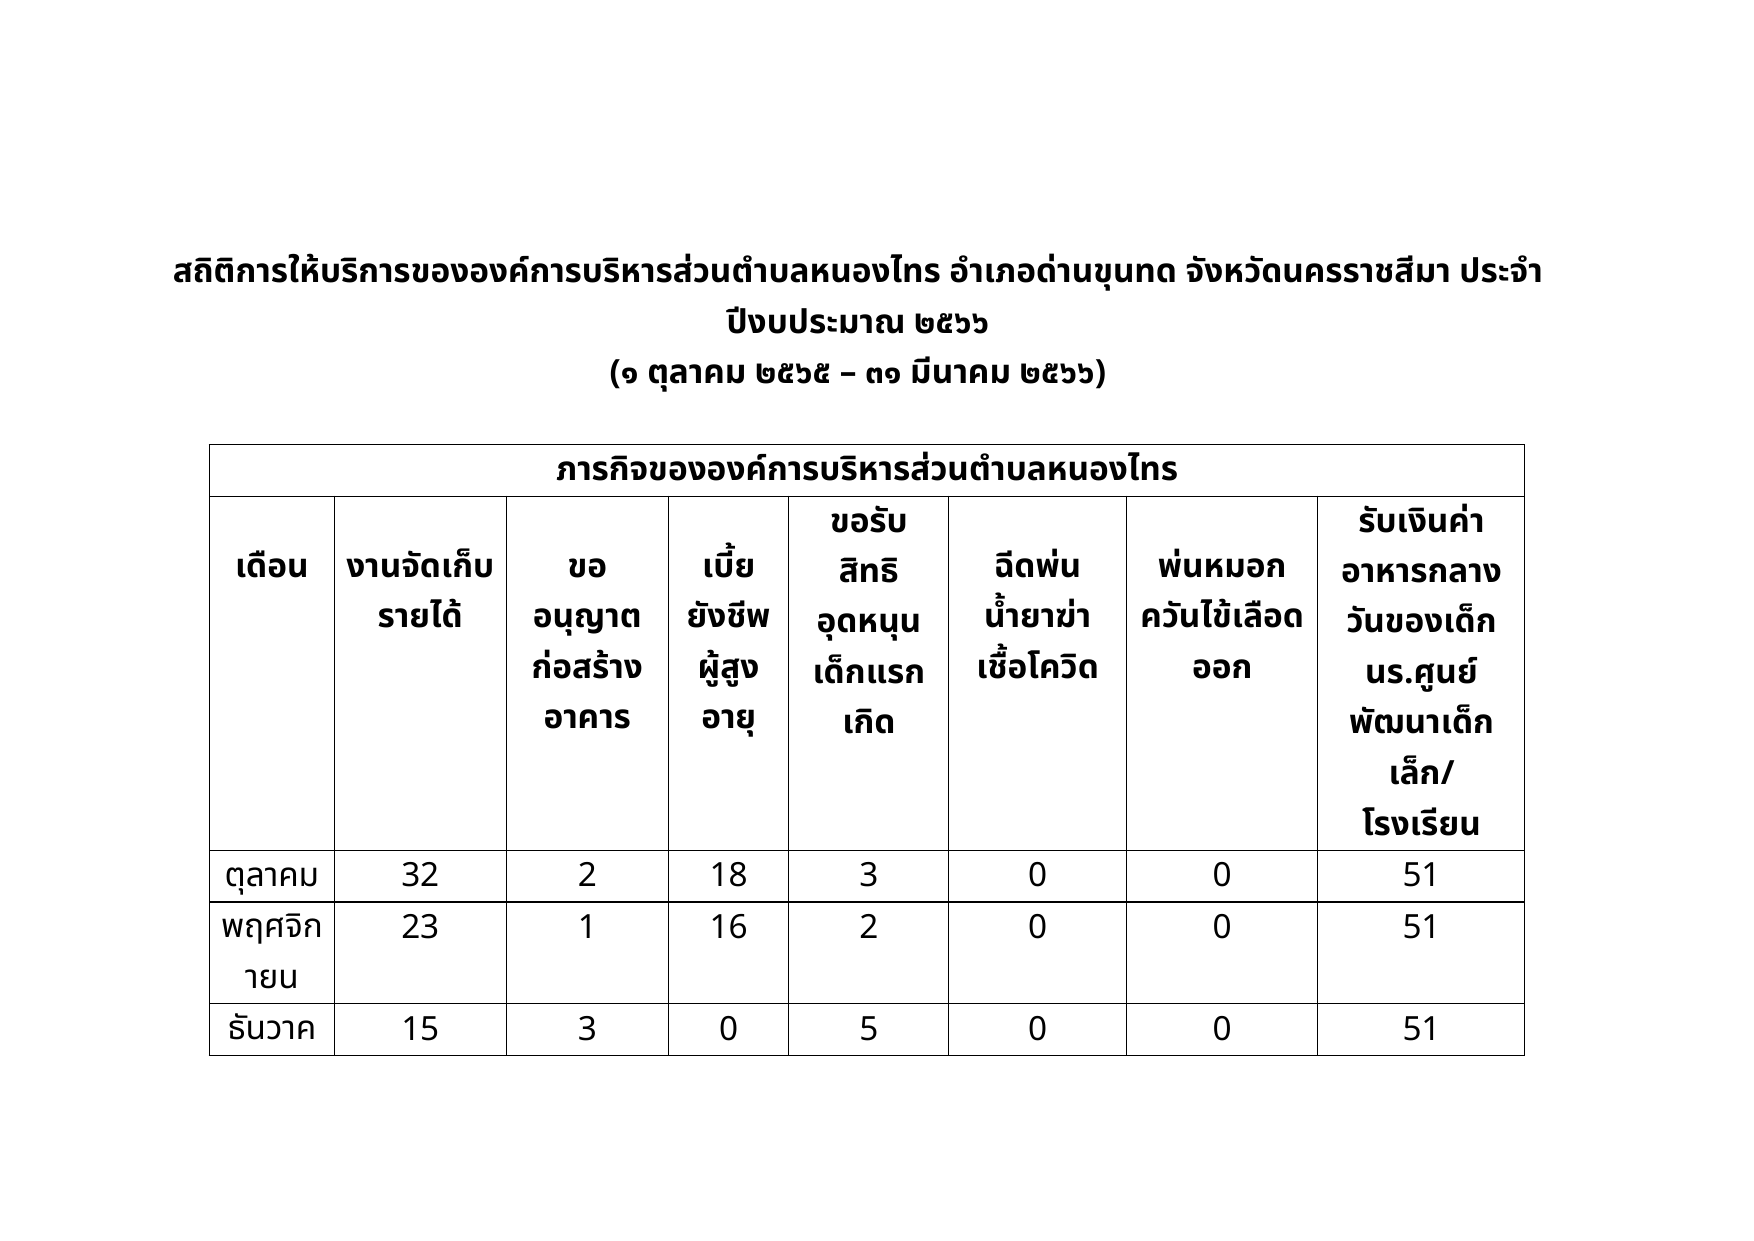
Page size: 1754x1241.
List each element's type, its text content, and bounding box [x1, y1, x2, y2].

table_cell 0 [949, 851, 1126, 901]
table_cell 3 [789, 851, 948, 901]
table_cell 0 [1127, 851, 1317, 901]
table_cell ธันวาคม [210, 1004, 334, 1055]
table_cell 2 [507, 851, 668, 901]
table_cell 51 [1318, 1004, 1524, 1055]
table_cell งานจัดเก็บรายได้ [335, 497, 506, 850]
table_cell 51 [1318, 903, 1524, 1003]
table_cell 2 [789, 903, 948, 1003]
table_cell 0 [949, 903, 1126, 1003]
table_cell 23 [335, 903, 506, 1003]
table_cell รับเงินค่าอาหารกลางวันของเด็กนร.ศูนย์พัฒนาเด็กเล็ก/โรงเรียน [1318, 497, 1524, 850]
table_cell 16 [669, 903, 788, 1003]
table_cell 32 [335, 851, 506, 901]
table_cell 0 [1127, 1004, 1317, 1055]
table_cell ฉีดพ่นน้ำยาฆ่าเชื้อโควิด [949, 497, 1126, 850]
table_cell 1 [507, 903, 668, 1003]
table_cell ตุลาคม [210, 851, 334, 901]
text (๑ ตุลาคม ๒๕๖๕ – ๓๑ มีนาคม ๒๕๖๖) [150, 348, 1565, 399]
table_cell ขออนุญาตก่อสร้างอาคาร [507, 497, 668, 850]
table_cell ขอรับสิทธิ อุดหนุนเด็กแรกเกิด [789, 497, 948, 850]
table_cell 15 [335, 1004, 506, 1055]
table_cell 0 [1127, 903, 1317, 1003]
table_cell 5 [789, 1004, 948, 1055]
table_header ภารกิจขององค์การบริหารส่วนตำบลหนองไทร [210, 445, 1524, 496]
table_cell 18 [669, 851, 788, 901]
table_cell พ่นหมอกควันไข้เลือดออก [1127, 497, 1317, 850]
table_cell 51 [1318, 851, 1524, 901]
table_cell เดือน [210, 497, 334, 850]
table_cell 3 [507, 1004, 668, 1055]
table_cell 0 [669, 1004, 788, 1055]
table_cell เบี้ยยังชีพผู้สูงอายุ [669, 497, 788, 850]
text สถิติการให้บริการขององค์การบริหารส่วนตำบลหนองไทร อำเภอด่านขุนทด จังหวัดนครราชสีมา ประจำปีงบประมาณ ๒๕๖๖ [150, 247, 1565, 348]
table_cell พฤศจิกายน [210, 903, 334, 1003]
table_cell 0 [949, 1004, 1126, 1055]
